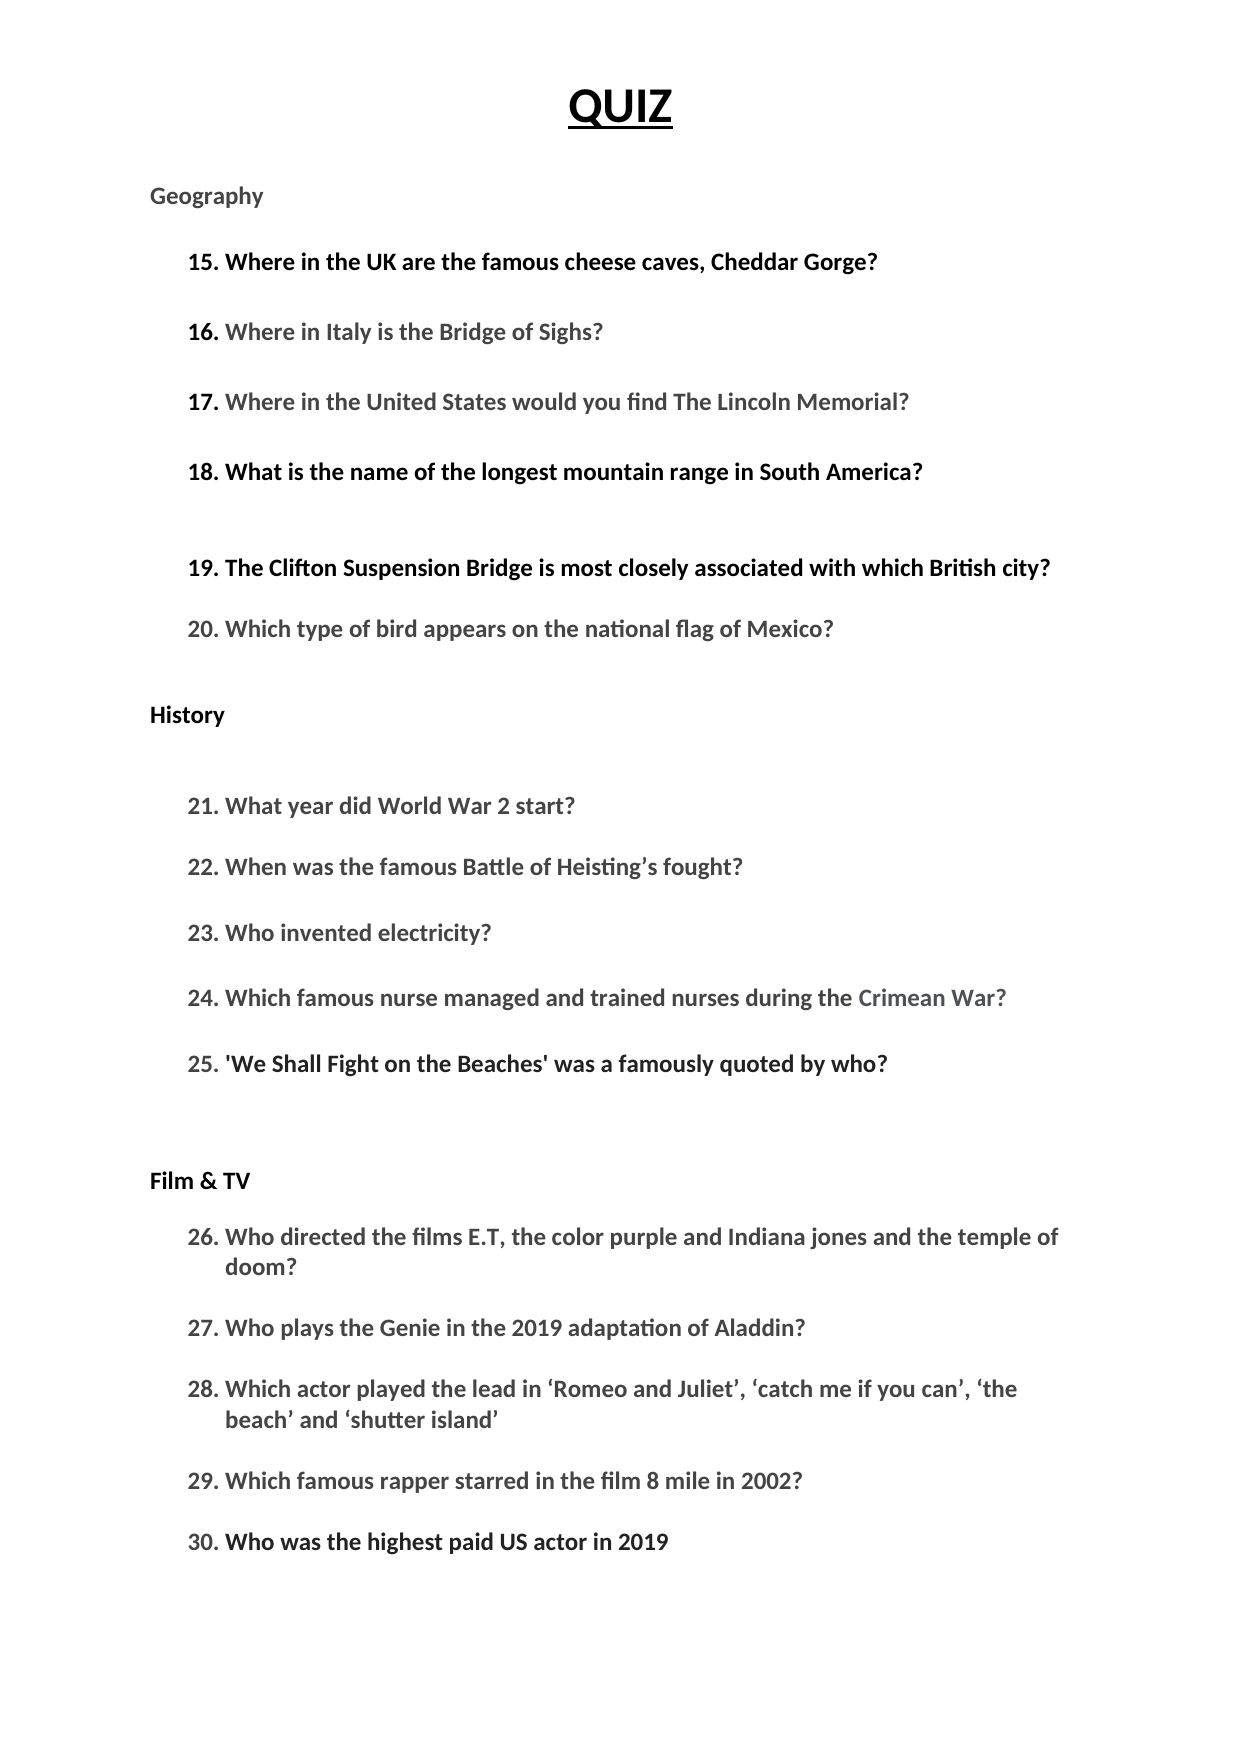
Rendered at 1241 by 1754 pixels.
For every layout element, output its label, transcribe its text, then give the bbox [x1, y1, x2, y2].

list Who invented electricity? [187, 917, 1090, 947]
text History [150, 699, 1090, 730]
text Film & TV [150, 1165, 1090, 1195]
list Who directed the films E.T, the color purple and Indiana jones and the temple of doom? [187, 1221, 1090, 1282]
list Which famous rapper starred in the film 8 mile in 2002? [187, 1465, 1090, 1495]
list Which actor played the lead in ‘Romeo and Juliet’, ‘catch me if you can’, ‘the beach’ and ‘shutter island’ [187, 1373, 1090, 1434]
list Which type of bird appears on the national flag of Mexico? [187, 613, 1090, 644]
list Who was the highest paid US actor in 2019 [187, 1526, 1090, 1556]
list The Clifton Suspension Bridge is most closely associated with which British city? [187, 552, 1090, 583]
list When was the famous Battle of Heisting’s fought? [187, 851, 1090, 882]
list What year did World War 2 start? [187, 790, 1090, 821]
list Where in Italy is the Bridge of Sighs? [187, 316, 1090, 347]
list 'We Shall Fight on the Beaches' was a famously quoted by who? [187, 1048, 1090, 1078]
list Where in the UK are the famous cheese caves, Cheddar Gorge? [187, 246, 1090, 277]
list What is the name of the longest mountain range in South America? [187, 456, 1090, 487]
list Which famous nurse managed and trained nurses during the Crimean War? [187, 982, 1090, 1013]
text Geography [150, 181, 1090, 211]
list Where in the United States would you find The Lincoln Memorial? [187, 386, 1090, 417]
list Who plays the Genie in the 2019 adaptation of Aladdin? [187, 1312, 1090, 1343]
